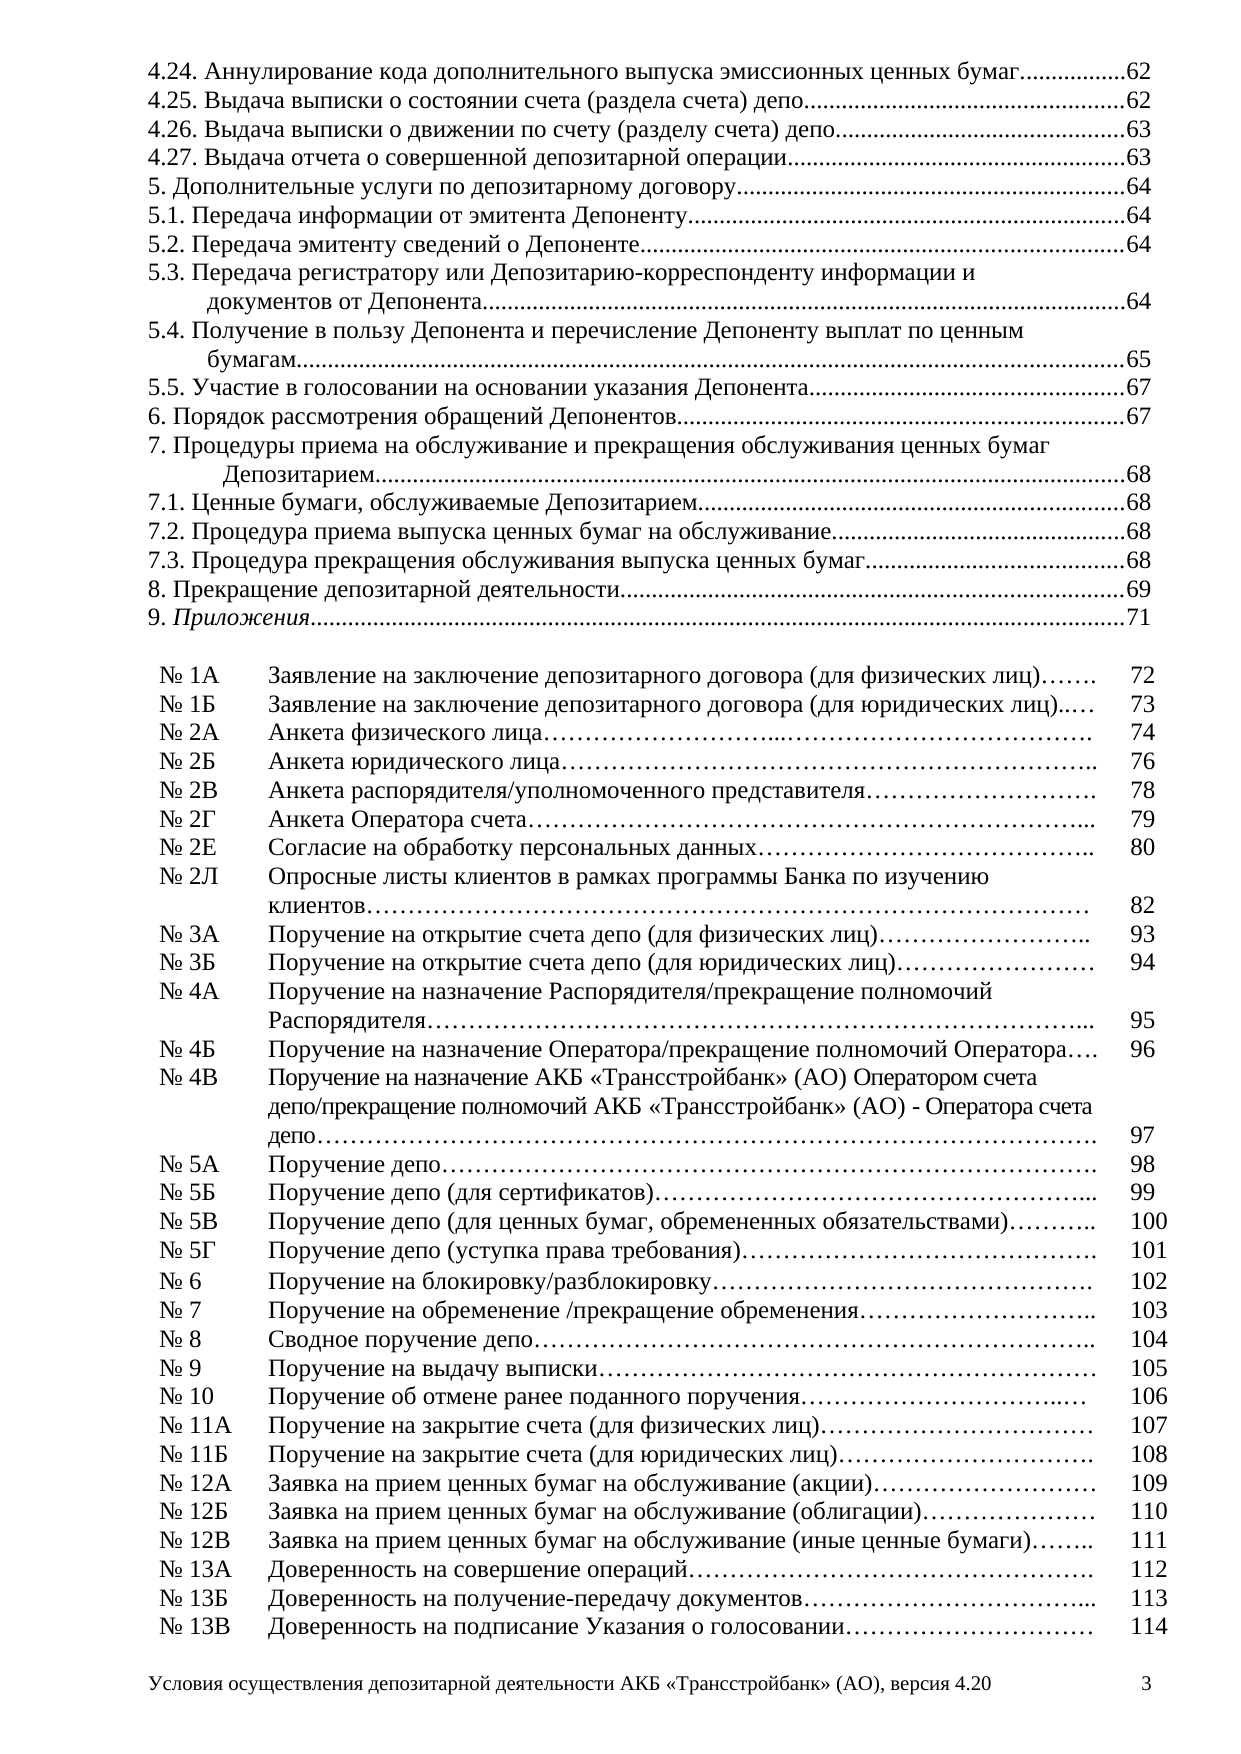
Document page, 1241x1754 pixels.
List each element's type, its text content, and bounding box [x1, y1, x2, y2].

table_cell 104 [1111, 1324, 1179, 1353]
table_cell 100 [1111, 1206, 1179, 1235]
table_cell № 5В [129, 1206, 249, 1235]
table_cell 97 [1111, 1063, 1179, 1149]
table_cell № 11А [129, 1410, 249, 1439]
table_cell № 4Б [129, 1034, 249, 1062]
table_cell 99 [1111, 1178, 1179, 1206]
table_cell № 8 [129, 1324, 249, 1353]
table_cell 110 [1111, 1496, 1179, 1525]
table_cell 74 [1111, 718, 1179, 746]
table_cell 109 [1111, 1468, 1179, 1496]
text 5.3. Передача регистратору или Депозитарию-корреспонденту информации и документов от Депонента. 64 [148, 257, 1092, 315]
table_cell 82 [1111, 861, 1179, 919]
table_cell № 2Е [129, 833, 249, 861]
table_cell 102 [1111, 1266, 1179, 1295]
table_cell Заявление на заключение депозитарного договора (для юридических лиц)..… [249, 689, 1111, 717]
table_cell 98 [1111, 1149, 1179, 1177]
text 7.3. Процедура прекращения обслуживания выпуска ценных бумаг. 68 [148, 545, 1092, 574]
table_cell Поручение на блокировку/разблокировку………………………………………. [249, 1266, 1111, 1295]
table_cell № 13А [129, 1554, 249, 1583]
table_cell 80 [1111, 833, 1179, 861]
table_cell Доверенность на подписание Указания о голосовании………………………… [249, 1611, 1111, 1640]
table_cell № 3А [129, 919, 249, 947]
table_cell № 9 [129, 1353, 249, 1381]
text 7.1. Ценные бумаги, обслуживаемые Депозитарием. 68 [148, 487, 1092, 516]
text 4.25. Выдача выписки о состоянии счета (раздела счета) депо. 62 [148, 85, 1092, 114]
table_cell № 12Б [129, 1496, 249, 1525]
table_cell 113 [1111, 1583, 1179, 1611]
table_cell Поручение депо (для ценных бумаг, обремененных обязательствами)……….. [249, 1206, 1111, 1235]
text 8. Прекращение депозитарной деятельности. 69 [148, 574, 1152, 602]
table_cell Анкета юридического лица……………………………………………………….. [249, 746, 1111, 775]
table_cell Поручение на выдачу выписки…………………………………………………… [249, 1353, 1111, 1381]
text 5.4. Получение в пользу Депонента и перечисление Депоненту выплат по ценным бумагам. 65 [148, 315, 1092, 372]
table_cell 93 [1111, 919, 1179, 947]
table_cell № 1Б [129, 689, 249, 717]
table_cell № 7 [129, 1295, 249, 1324]
table_cell № 12В [129, 1525, 249, 1554]
table_cell Заявка на прием ценных бумаг на обслуживание (акции)……………………… [249, 1468, 1111, 1496]
table_cell № 2Г [129, 804, 249, 832]
table_cell № 5Г [129, 1235, 249, 1266]
table_header № 1А [129, 660, 249, 689]
table_header Заявление на заключение депозитарного договора (для физических лиц)……. [249, 660, 1111, 689]
table_cell 79 [1111, 804, 1179, 832]
table_cell Заявка на прием ценных бумаг на обслуживание (облигации)………………… [249, 1496, 1111, 1525]
table_cell 114 [1111, 1611, 1179, 1640]
text 5. Дополнительные услуги по депозитарному договору. 64 [148, 171, 1152, 200]
table_cell Поручение депо (уступка права требования)……………………………………. [249, 1235, 1111, 1266]
table_cell № 5Б [129, 1178, 249, 1206]
table_cell № 2В [129, 775, 249, 804]
table_header 72 [1111, 660, 1179, 689]
table_cell № 13В [129, 1611, 249, 1640]
table_cell № 5А [129, 1149, 249, 1177]
text 5.2. Передача эмитенту сведений о Депоненте. 64 [148, 229, 1092, 257]
table_cell 94 [1111, 948, 1179, 976]
table_cell Поручение на обременение /прекращение обременения……………………….. [249, 1295, 1111, 1324]
table_cell № 11Б [129, 1439, 249, 1468]
table_cell 111 [1111, 1525, 1179, 1554]
table_cell 101 [1111, 1235, 1179, 1266]
table_cell Согласие на обработку персональных данных………………………………….. [249, 833, 1111, 861]
table_cell 73 [1111, 689, 1179, 717]
table_cell Поручение на назначение Распорядителя/прекращение полномочий Распорядителя……………………………………………………………………... [249, 976, 1111, 1034]
table_cell Поручение на открытие счета депо (для физических лиц)…………………….. [249, 919, 1111, 947]
table_cell 106 [1111, 1381, 1179, 1410]
table_cell Поручение на закрытие счета (для юридических лиц)…………………………. [249, 1439, 1111, 1468]
table_cell Анкета Оператора счета…………………………………………………………... [249, 804, 1111, 832]
table_cell Поручение депо (для сертификатов)……………………………………………... [249, 1178, 1111, 1206]
table_cell 78 [1111, 775, 1179, 804]
table_cell Поручение на открытие счета депо (для юридических лиц)…………………… [249, 948, 1111, 976]
table_cell Поручение депо……………………………………………………………………. [249, 1149, 1111, 1177]
table_cell 105 [1111, 1353, 1179, 1381]
text 4.24. Аннулирование кода дополнительного выпуска эмиссионных ценных бумаг. 62 [148, 56, 1092, 85]
text 7. Процедуры приема на обслуживание и прекращения обслуживания ценных бумаг Депозитарием. 68 [148, 430, 1152, 487]
table_cell № 4А [129, 976, 249, 1034]
table_cell 76 [1111, 746, 1179, 775]
table_cell Сводное поручение депо………………………………………………………….. [249, 1324, 1111, 1353]
text 6. Порядок рассмотрения обращений Депонентов. 67 [148, 401, 1152, 430]
table_cell № 10 [129, 1381, 249, 1410]
table_cell № 3Б [129, 948, 249, 976]
text 5.1. Передача информации от эмитента Депоненту. 64 [148, 200, 1092, 229]
table_cell 103 [1111, 1295, 1179, 1324]
table_cell 108 [1111, 1439, 1179, 1468]
table_cell Опросные листы клиентов в рамках программы Банка по изучению клиентов…………………………………………………………………………… [249, 861, 1111, 919]
table_cell № 2Л [129, 861, 249, 919]
text 4.27. Выдача отчета о совершенной депозитарной операции. 63 [148, 142, 1092, 171]
table_cell № 6 [129, 1266, 249, 1295]
table_cell № 4В [129, 1063, 249, 1149]
text 9. Приложения 71 [148, 602, 1152, 631]
table_cell 95 [1111, 976, 1179, 1034]
table_cell Поручение на назначение АКБ «Трансстройбанк» (АО) Оператором счета депо/прекращение полномочий АКБ «Трансстройбанк» (АО) - Оператора счета депо…………………………………………………………………………………. [249, 1063, 1111, 1149]
table_cell Заявка на прием ценных бумаг на обслуживание (иные ценные бумаги)…….. [249, 1525, 1111, 1554]
table_cell № 2А [129, 718, 249, 746]
table_cell Поручение на назначение Оператора/прекращение полномочий Оператора…. [249, 1034, 1111, 1062]
table_cell 112 [1111, 1554, 1179, 1583]
table_cell Анкета распорядителя/уполномоченного представителя………………………. [249, 775, 1111, 804]
table_cell Поручение об отмене ранее поданного поручения…………………………..… [249, 1381, 1111, 1410]
table_cell Доверенность на совершение операций…………………………………………. [249, 1554, 1111, 1583]
table_cell № 13Б [129, 1583, 249, 1611]
text 7.2. Процедура приема выпуска ценных бумаг на обслуживание. 68 [148, 516, 1092, 545]
table_cell 107 [1111, 1410, 1179, 1439]
text 4.26. Выдача выписки о движении по счету (разделу счета) депо. 63 [148, 114, 1092, 142]
table_cell № 12А [129, 1468, 249, 1496]
table_cell Поручение на закрытие счета (для физических лиц)…………………………… [249, 1410, 1111, 1439]
table_cell 96 [1111, 1034, 1179, 1062]
table_cell № 2Б [129, 746, 249, 775]
table_cell Доверенность на получение-передачу документов……………………………... [249, 1583, 1111, 1611]
table_cell Анкета физического лица………………………...………………………………. [249, 718, 1111, 746]
text 5.5. Участие в голосовании на основании указания Депонента. 67 [148, 372, 1092, 401]
